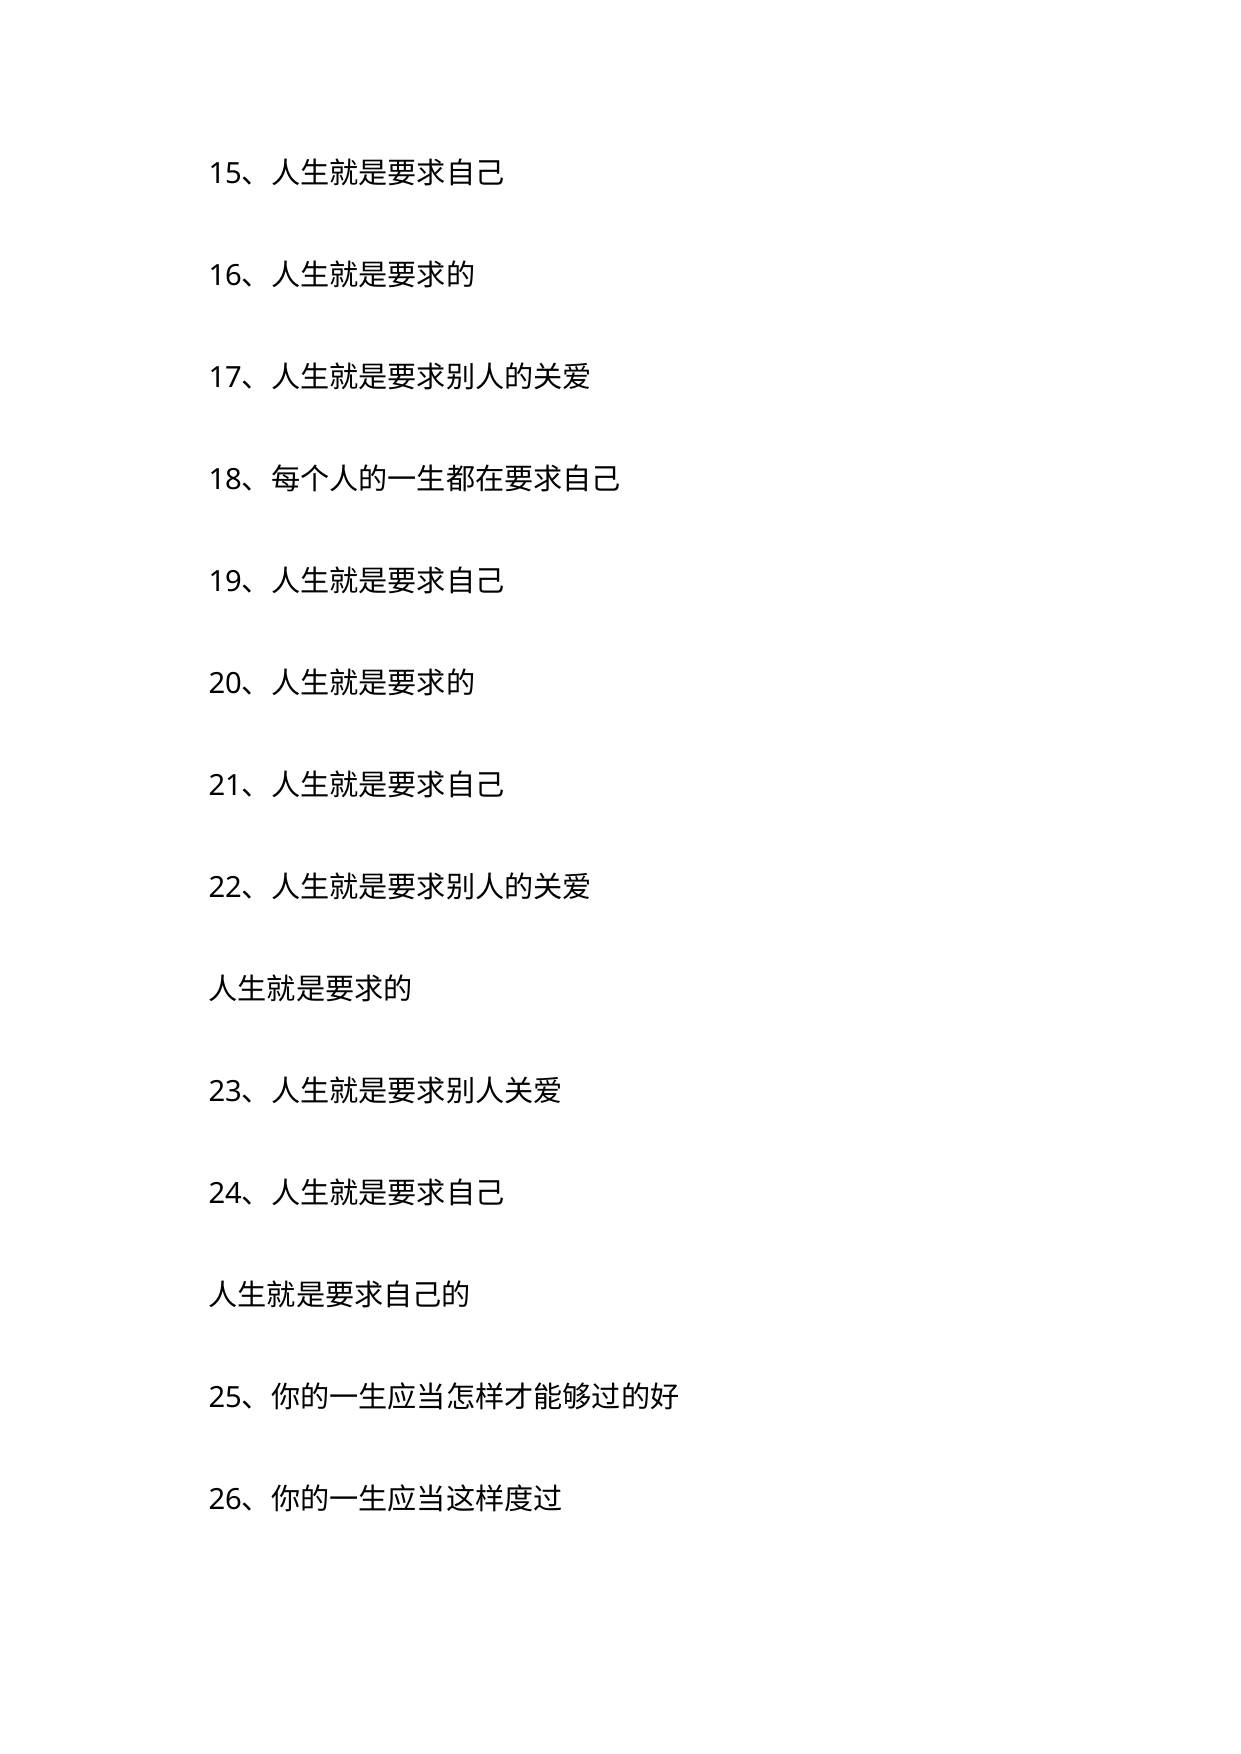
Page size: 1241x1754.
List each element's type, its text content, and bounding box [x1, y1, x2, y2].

text 20、人生就是要求的 [150, 660, 1090, 702]
text 16、人生就是要求的 [150, 252, 1090, 294]
text 26、你的一生应当这样度过 [150, 1475, 1090, 1518]
text 21、人生就是要求自己 [150, 762, 1090, 804]
text 人生就是要求的 [150, 966, 1090, 1008]
text 24、人生就是要求自己 [150, 1169, 1090, 1212]
text 19、人生就是要求自己 [150, 558, 1090, 600]
text 人生就是要求自己的 [150, 1272, 1090, 1314]
text 23、人生就是要求别人关爱 [150, 1068, 1090, 1110]
text 15、人生就是要求自己 [150, 150, 1090, 192]
text 22、人生就是要求别人的关爱 [150, 864, 1090, 906]
text 25、你的一生应当怎样才能够过的好 [150, 1373, 1090, 1416]
text 17、人生就是要求别人的关爱 [150, 354, 1090, 396]
text 18、每个人的一生都在要求自己 [150, 456, 1090, 498]
